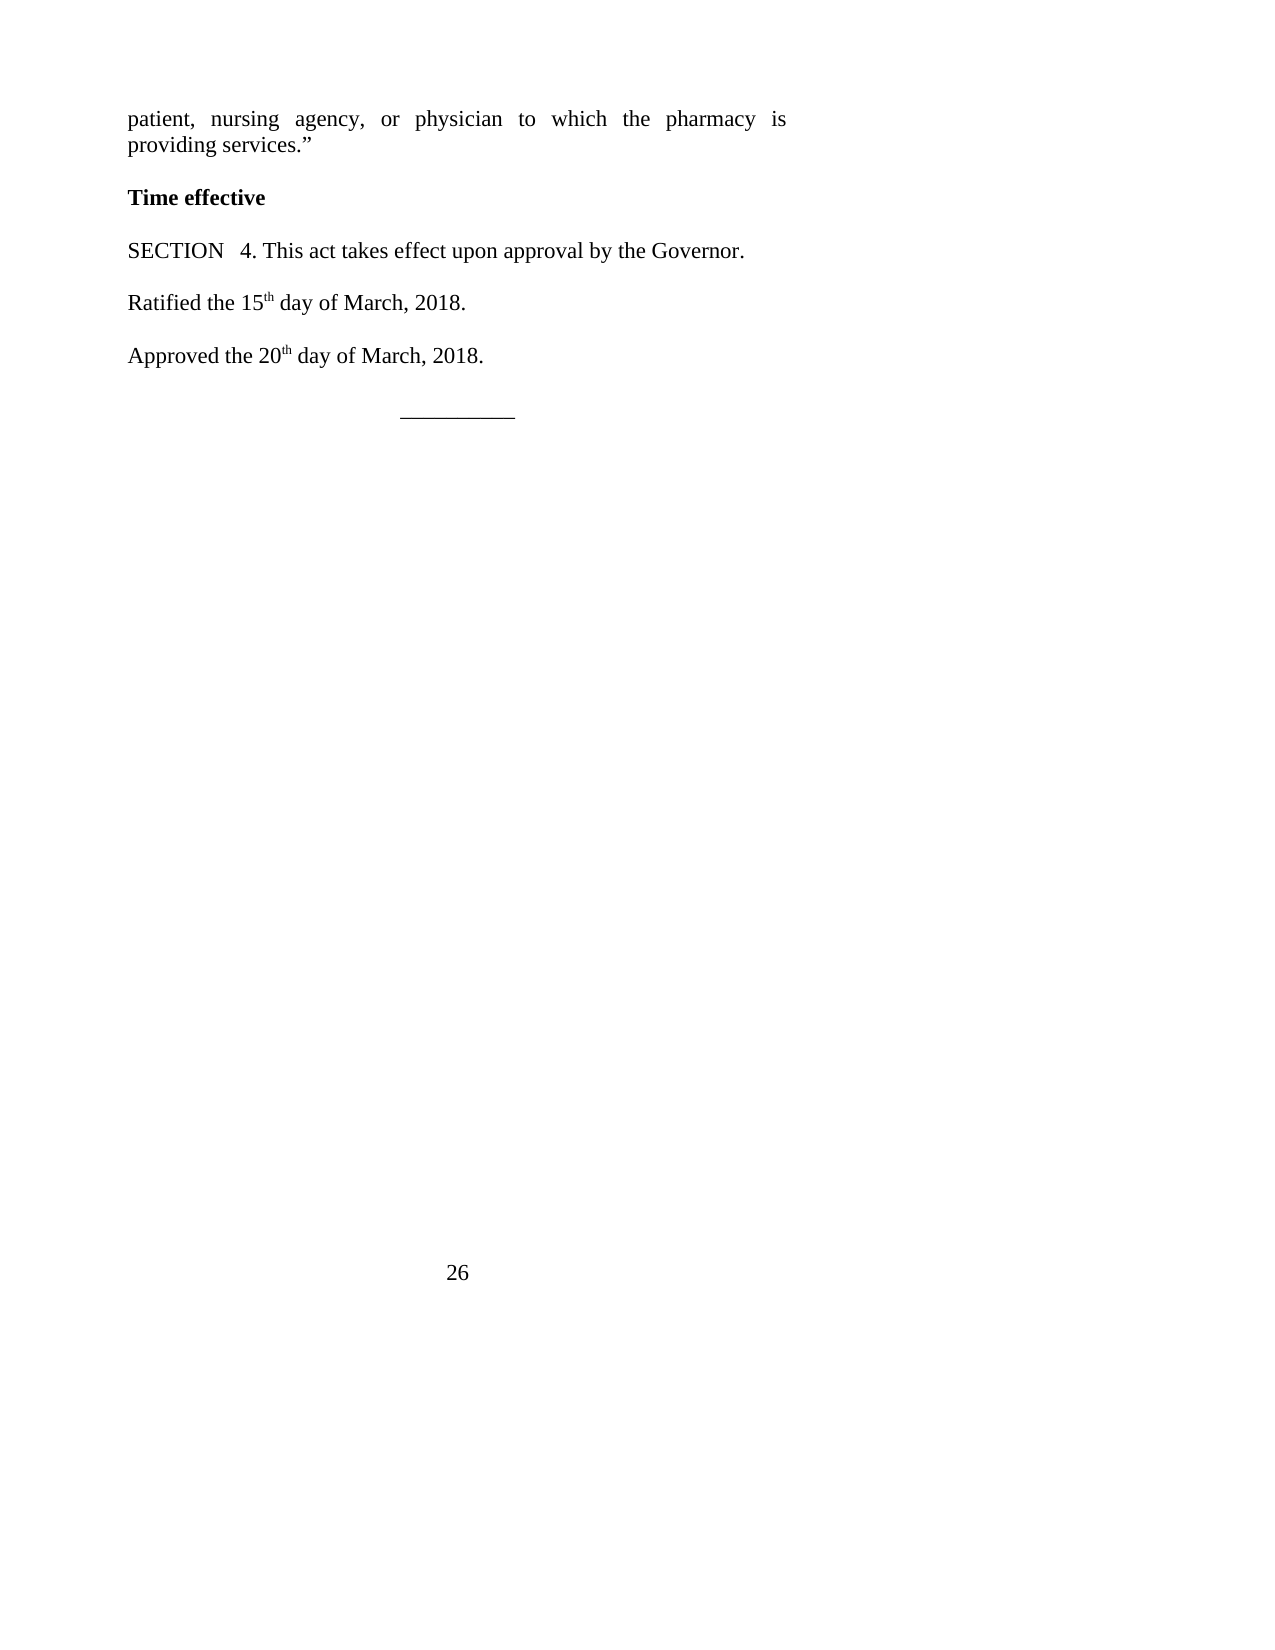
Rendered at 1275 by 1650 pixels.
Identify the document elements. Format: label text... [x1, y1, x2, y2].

text Time effective [127, 184, 787, 210]
text __________ [127, 395, 787, 421]
text SECTION 4. This act takes effect upon approval by the Governor. [127, 237, 787, 263]
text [127, 105, 787, 158]
text Approved the 20th day of March, 2018. [127, 342, 787, 368]
text Ratified the 15th day of March, 2018. [127, 289, 787, 316]
